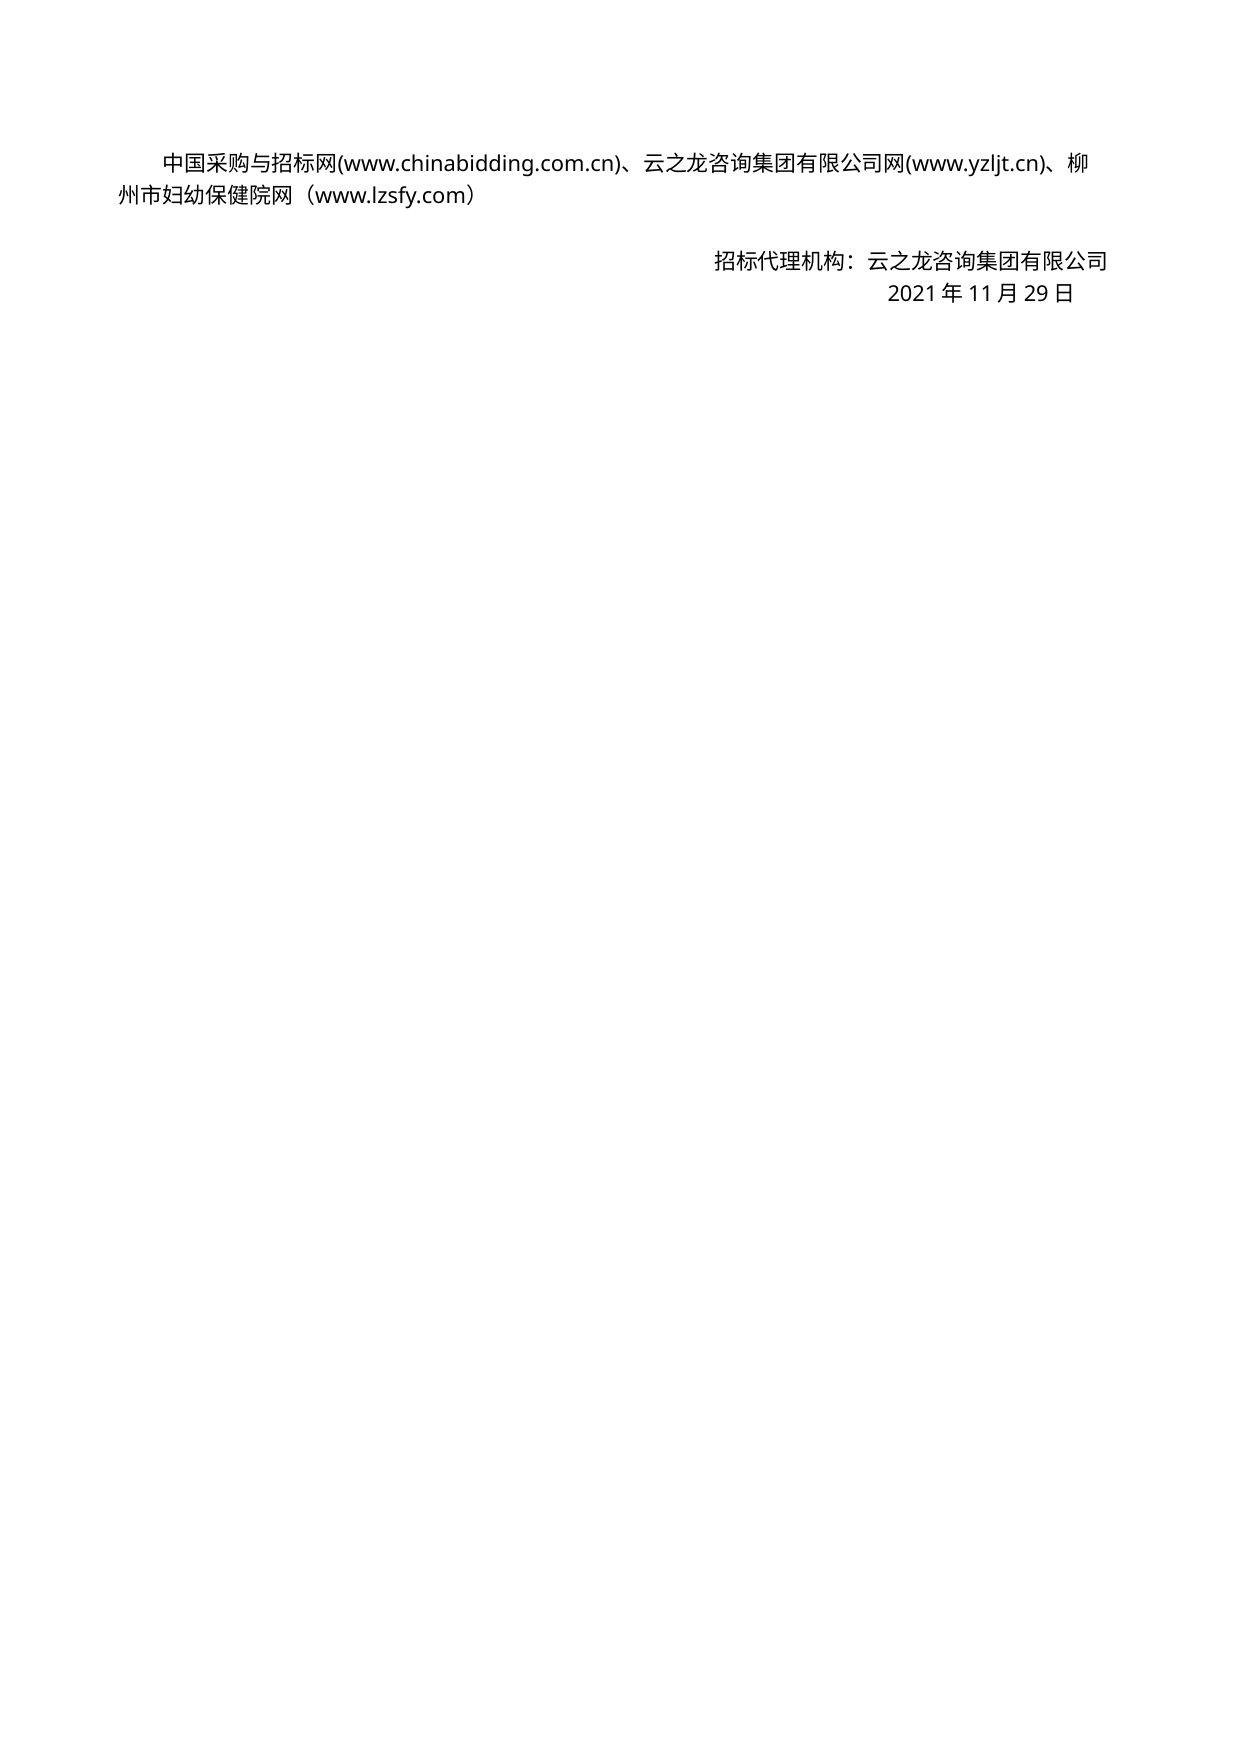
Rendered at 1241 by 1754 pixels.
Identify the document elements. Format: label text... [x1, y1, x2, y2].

text 2021年11月29日 [140, 276, 1075, 308]
text 中国采购与招标网(www.chinabidding.com.cn)、云之龙咨询集团有限公司网(www.yzljt.cn)、柳州市妇幼保健院网（www.lzsfy.com） [118, 146, 1107, 211]
text 招标代理机构：云之龙咨询集团有限公司 [118, 243, 1107, 276]
